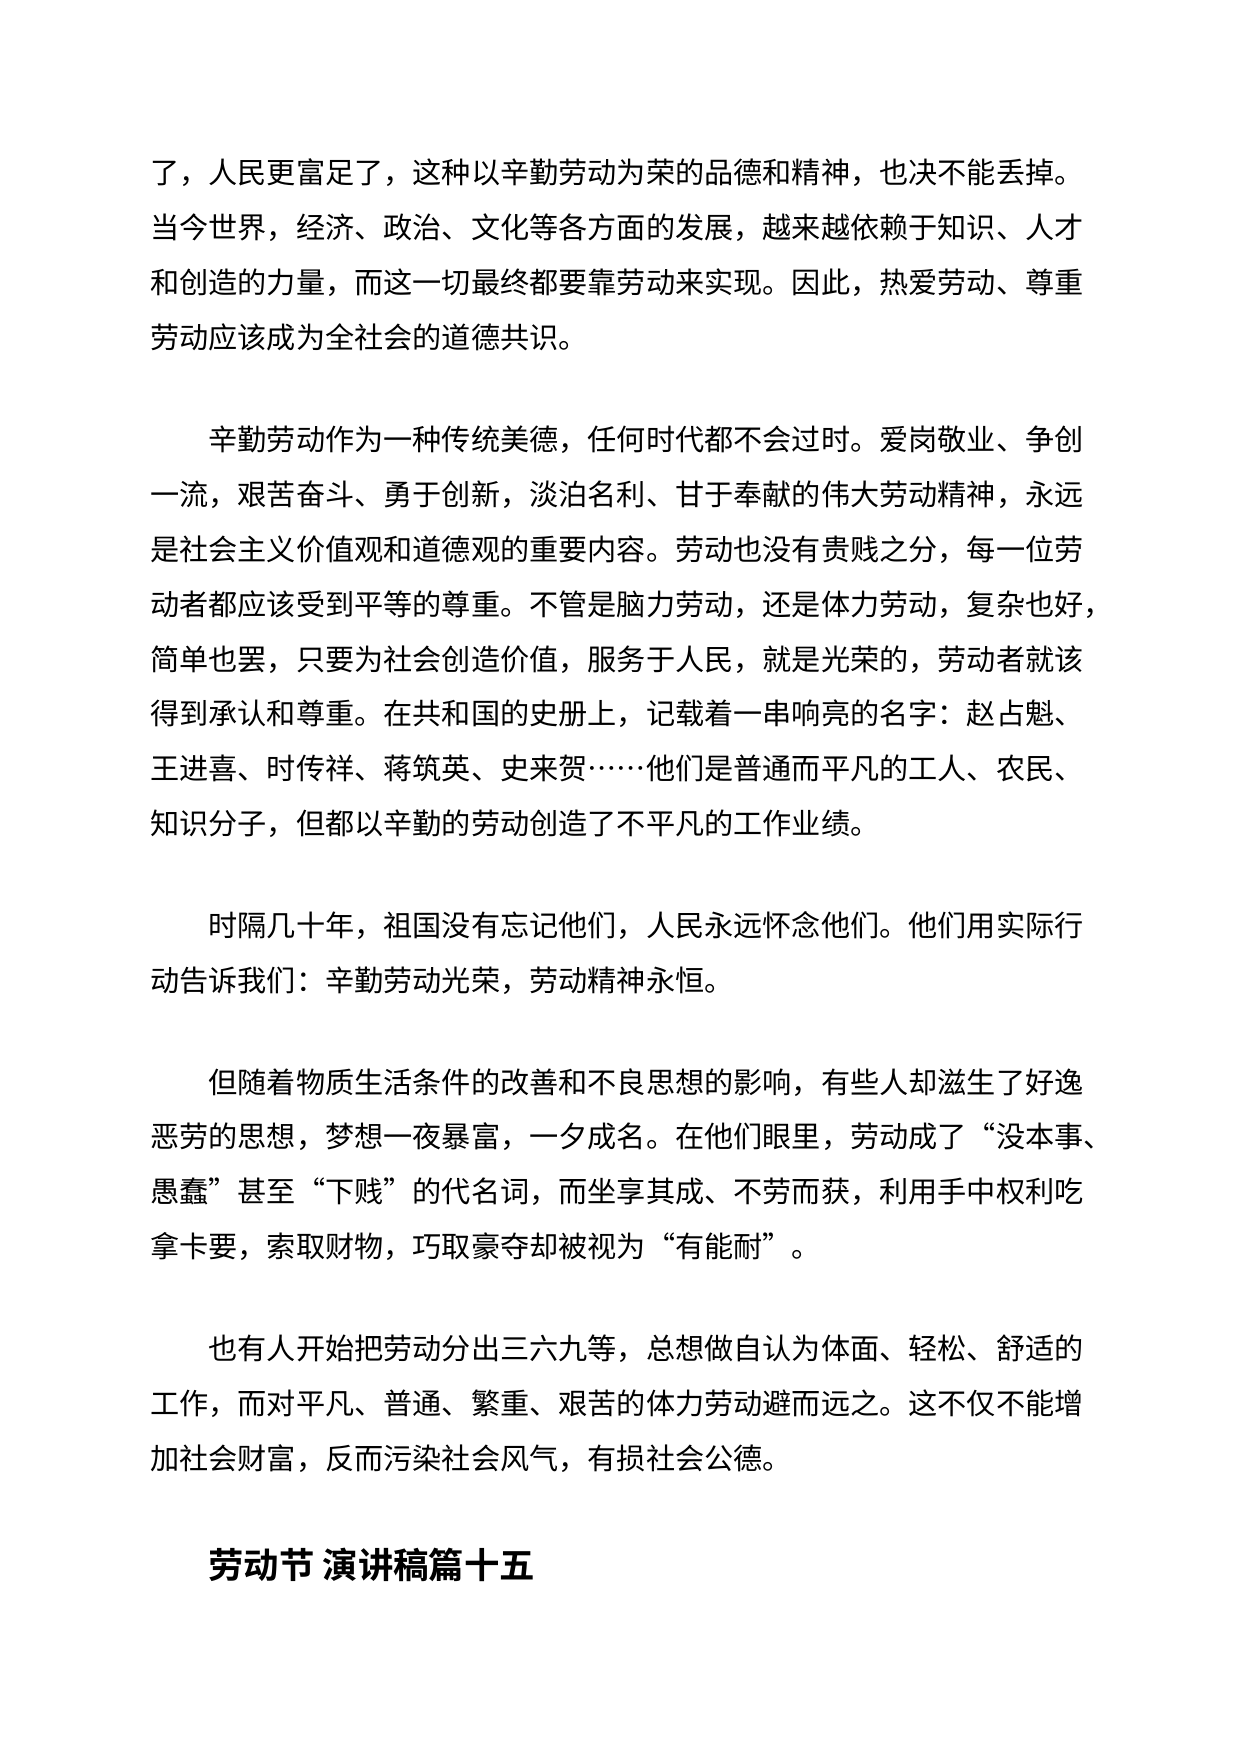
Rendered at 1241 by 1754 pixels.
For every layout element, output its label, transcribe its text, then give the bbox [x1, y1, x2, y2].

text 也有人开始把劳动分出三六九等，总想做自认为体面、轻松、舒适的工作，而对平凡、普通、繁重、艰苦的体力劳动避而远之。这不仅不能增加社会财富，反而污染社会风气，有损社会公德。 [150, 1326, 1090, 1478]
text 辛勤劳动作为一种传统美德，任何时代都不会过时。爱岗敬业、争创一流，艰苦奋斗、勇于创新，淡泊名利、甘于奉献的伟大劳动精神，永远是社会主义价值观和道德观的重要内容。劳动也没有贵贱之分，每一位劳动者都应该受到平等的尊重。不管是脑力劳动，还是体力劳动，复杂也好，简单也罢，只要为社会创造价值，服务于人民，就是光荣的，劳动者就该得到承认和尊重。在共和国的史册上，记载着一串响亮的名字：赵占魁、王进喜、时传祥、蒋筑英、史来贺……他们是普通而平凡的工人、农民、知识分子，但都以辛勤的劳动创造了不平凡的工作业绩。 [150, 416, 1090, 843]
text 劳动节 演讲稿篇十五 [150, 1537, 1090, 1588]
text 时隔几十年，祖国没有忘记他们，人民永远怀念他们。他们用实际行动告诉我们：辛勤劳动光荣，劳动精神永恒。 [150, 902, 1090, 1000]
text 但随着物质生活条件的改善和不良思想的影响，有些人却滋生了好逸恶劳的思想，梦想一夜暴富，一夕成名。在他们眼里，劳动成了“没本事、愚蠢”甚至“下贱”的代名词，而坐享其成、不劳而获，利用手中权利吃拿卡要，索取财物，巧取豪夺却被视为“有能耐”。 [150, 1059, 1090, 1266]
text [150, 150, 1090, 357]
